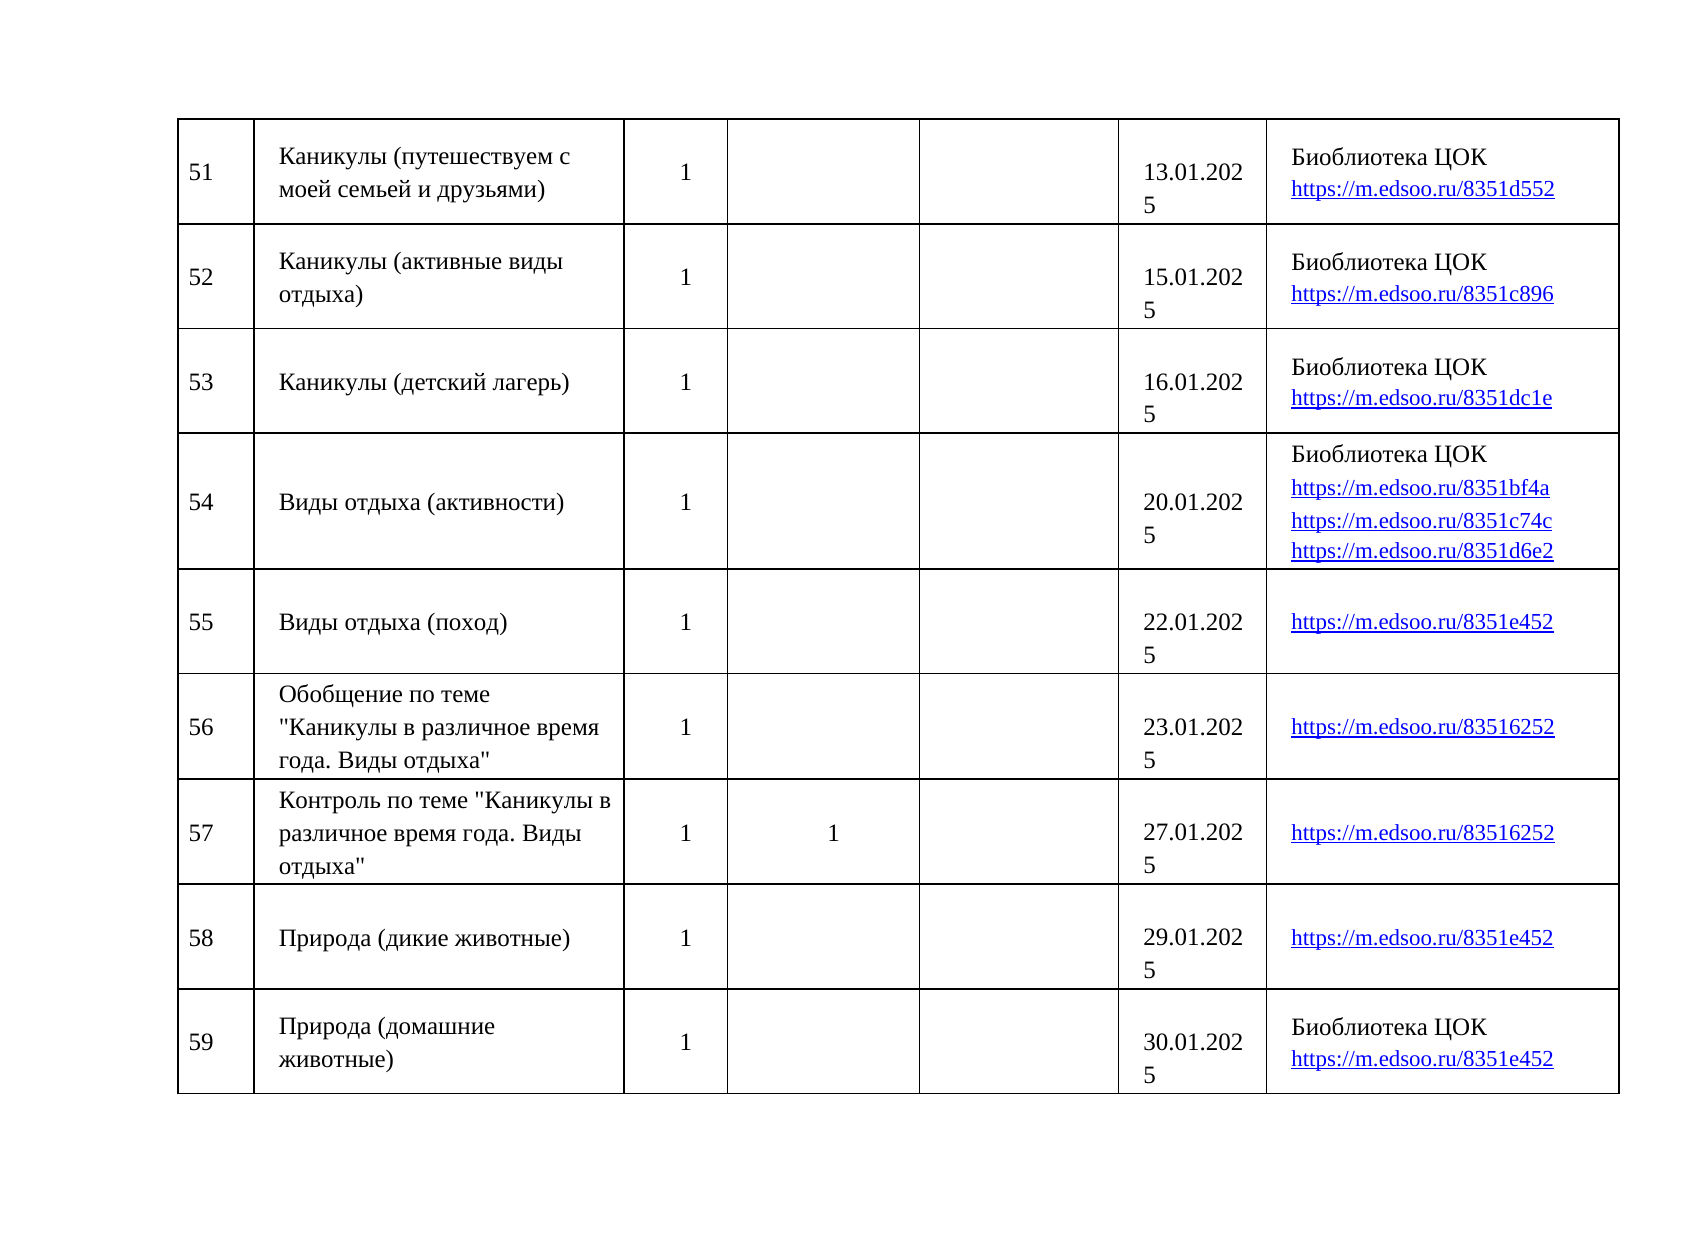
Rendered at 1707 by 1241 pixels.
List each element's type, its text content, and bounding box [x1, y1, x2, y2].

table_cell 1 [625, 120, 727, 223]
table_cell 30.01.2025 [1119, 990, 1266, 1093]
table_cell 1 [625, 434, 727, 568]
table_cell 55 [179, 570, 253, 672]
table_cell Биоблиотека ЦОК https://m.edsoo.ru/8351dc1e [1267, 329, 1618, 432]
table_cell Каникулы (детский лагерь) [255, 329, 623, 432]
table_cell 1 [625, 990, 727, 1093]
table_cell 16.01.2025 [1119, 329, 1266, 432]
table_cell 27.01.2025 [1119, 780, 1266, 883]
table_cell 15.01.2025 [1119, 225, 1266, 327]
table_cell [728, 434, 919, 568]
table_cell [920, 434, 1118, 568]
table_cell Каникулы (путешествуем с моей семьей и друзьями) [255, 120, 623, 223]
table_cell [920, 570, 1118, 672]
table_cell 57 [179, 780, 253, 883]
table_cell [728, 570, 919, 672]
table_cell [728, 990, 919, 1093]
table_cell 1 [625, 674, 727, 778]
table_cell [728, 225, 919, 327]
table_cell [728, 329, 919, 432]
table_cell [920, 990, 1118, 1093]
table_cell Виды отдыха (активности) [255, 434, 623, 568]
table_cell 22.01.2025 [1119, 570, 1266, 672]
table_cell [920, 225, 1118, 327]
table_cell 20.01.2025 [1119, 434, 1266, 568]
table_cell 1 [625, 885, 727, 988]
table_cell [920, 780, 1118, 883]
table_cell 53 [179, 329, 253, 432]
table_cell Биоблиотека ЦОК https://m.edsoo.ru/8351c896 [1267, 225, 1618, 327]
table_cell https://m.edsoo.ru/8351e452 [1267, 885, 1618, 988]
table_cell Контроль по теме "Каникулы в различное время года. Виды отдыха" [255, 780, 623, 883]
table_cell 13.01.2025 [1119, 120, 1266, 223]
table_cell [920, 885, 1118, 988]
table_cell [728, 674, 919, 778]
table_cell [728, 120, 919, 223]
table_cell 23.01.2025 [1119, 674, 1266, 778]
table_cell [728, 885, 919, 988]
table_cell 1 [625, 329, 727, 432]
table_cell 1 [625, 780, 727, 883]
table_cell https://m.edsoo.ru/83516252 [1267, 780, 1618, 883]
table_cell 59 [179, 990, 253, 1093]
table_cell 58 [179, 885, 253, 988]
table_cell 1 [625, 570, 727, 672]
table_cell 56 [179, 674, 253, 778]
table_cell 1 [625, 225, 727, 327]
table_cell 54 [179, 434, 253, 568]
table_cell [920, 674, 1118, 778]
table_cell 1 [728, 780, 919, 883]
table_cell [1267, 120, 1618, 223]
table_cell [920, 329, 1118, 432]
table_cell Природа (домашние животные) [255, 990, 623, 1093]
table_cell Виды отдыха (поход) [255, 570, 623, 672]
table_cell Биоблиотека ЦОК https://m.edsoo.ru/8351bf4a https://m.edsoo.ru/8351c74c https://m.edsoo.ru/8351d6e2 [1267, 434, 1618, 568]
table_cell [920, 120, 1118, 223]
table_cell 51 [179, 120, 253, 223]
table_cell Биоблиотека ЦОК https://m.edsoo.ru/8351e452 [1267, 990, 1618, 1093]
table_cell Природа (дикие животные) [255, 885, 623, 988]
table_cell https://m.edsoo.ru/83516252 [1267, 674, 1618, 778]
table_cell 52 [179, 225, 253, 327]
table_cell 29.01.2025 [1119, 885, 1266, 988]
table_cell Обобщение по теме "Каникулы в различное время года. Виды отдыха" [255, 674, 623, 778]
table_cell https://m.edsoo.ru/8351e452 [1267, 570, 1618, 672]
table_cell Каникулы (активные виды отдыха) [255, 225, 623, 327]
